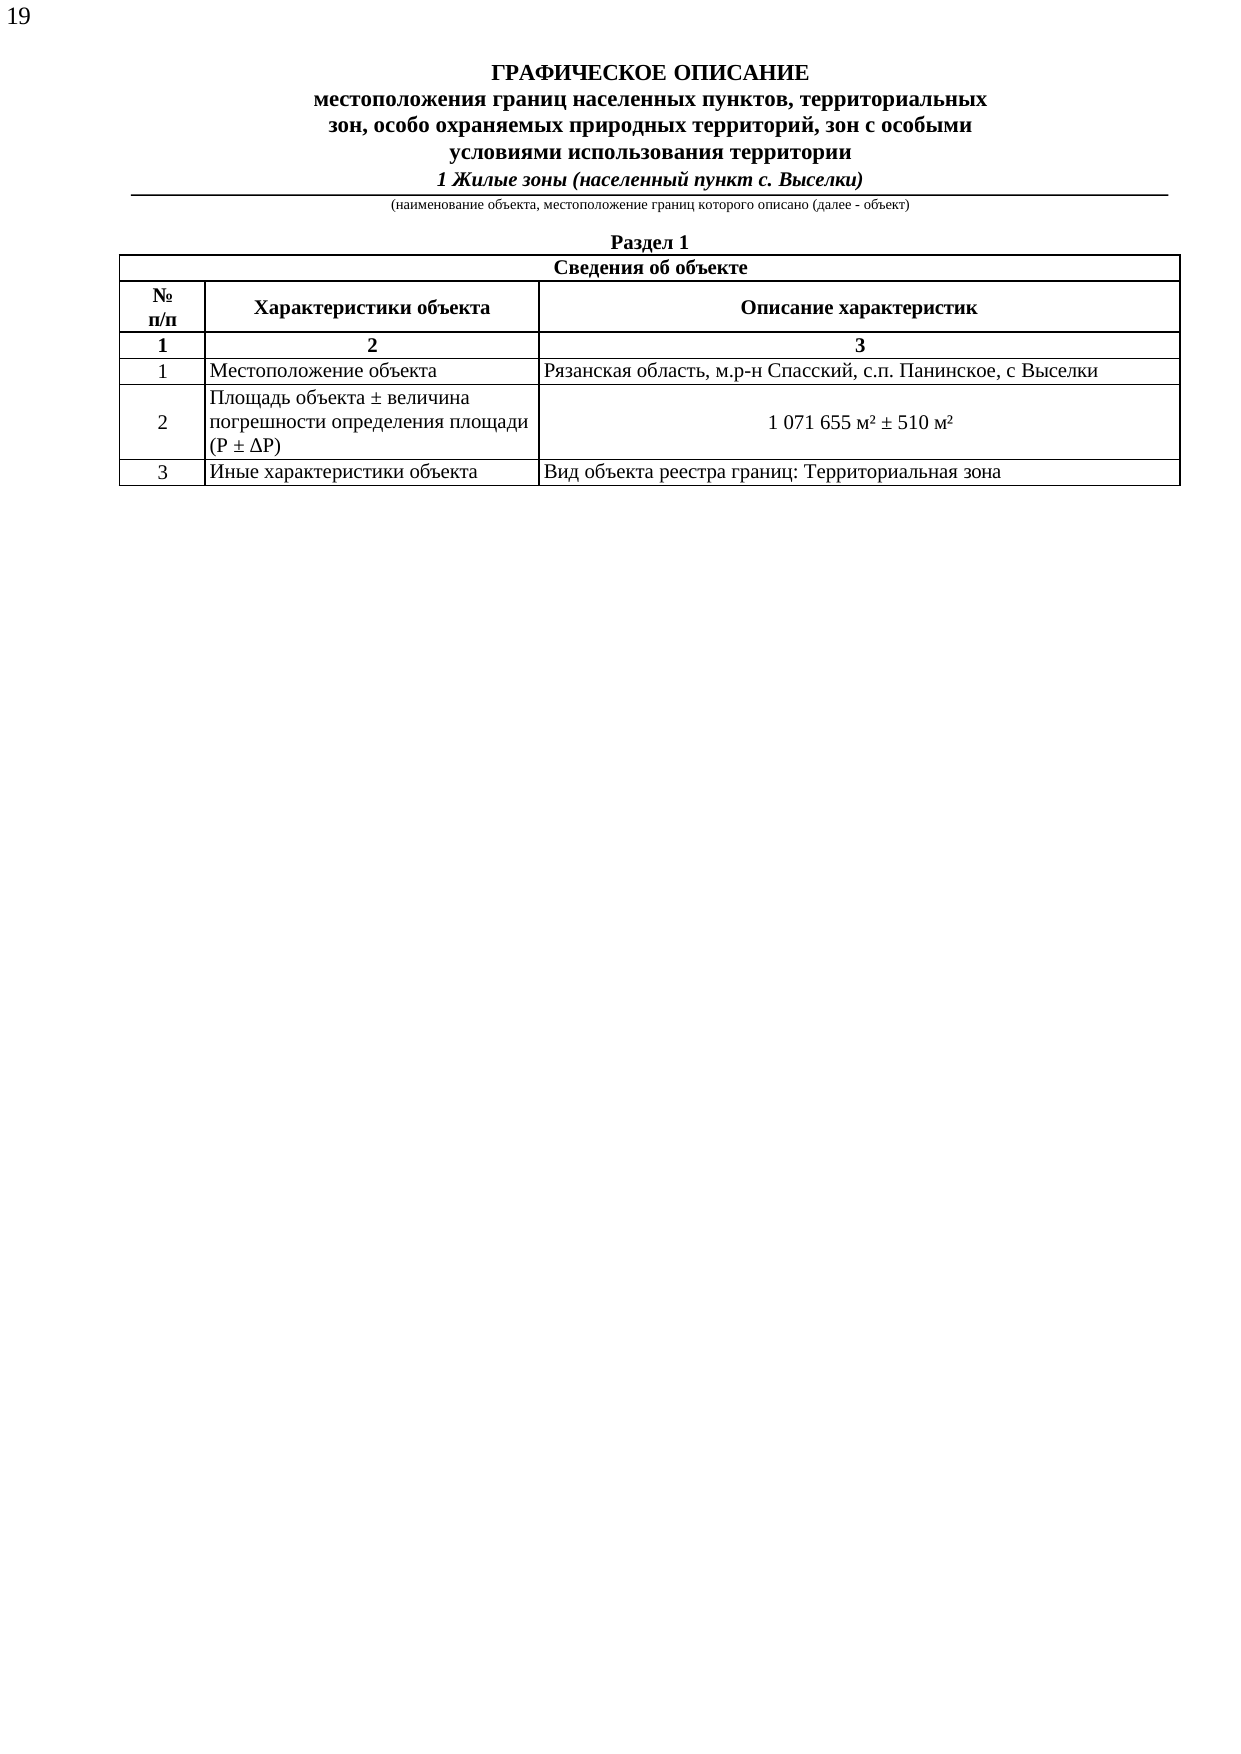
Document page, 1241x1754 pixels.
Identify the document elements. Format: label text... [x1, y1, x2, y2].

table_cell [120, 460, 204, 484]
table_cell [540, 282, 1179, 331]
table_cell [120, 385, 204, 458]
text местоположения границ населенных пунктов, территориальных зон, особо охраняемых природных территорий, зон с особыми условиями использования территории [298, 85, 1002, 164]
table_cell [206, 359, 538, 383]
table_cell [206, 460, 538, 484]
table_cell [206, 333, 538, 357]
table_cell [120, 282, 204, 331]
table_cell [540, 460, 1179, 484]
text 1 Жилые зоны (населенный пункт с. Выселки) [298, 167, 1002, 191]
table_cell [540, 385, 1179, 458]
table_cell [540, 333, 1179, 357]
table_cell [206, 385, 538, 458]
subtitle ГРАФИЧЕСКОЕ ОПИСАНИЕ [298, 59, 1002, 85]
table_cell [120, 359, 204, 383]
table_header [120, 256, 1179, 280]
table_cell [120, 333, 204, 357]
text (наименование объекта, местоположение границ которого описано (далее - объект) [298, 191, 1002, 213]
text Раздел 1 [298, 230, 1002, 254]
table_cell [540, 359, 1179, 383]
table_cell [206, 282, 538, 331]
